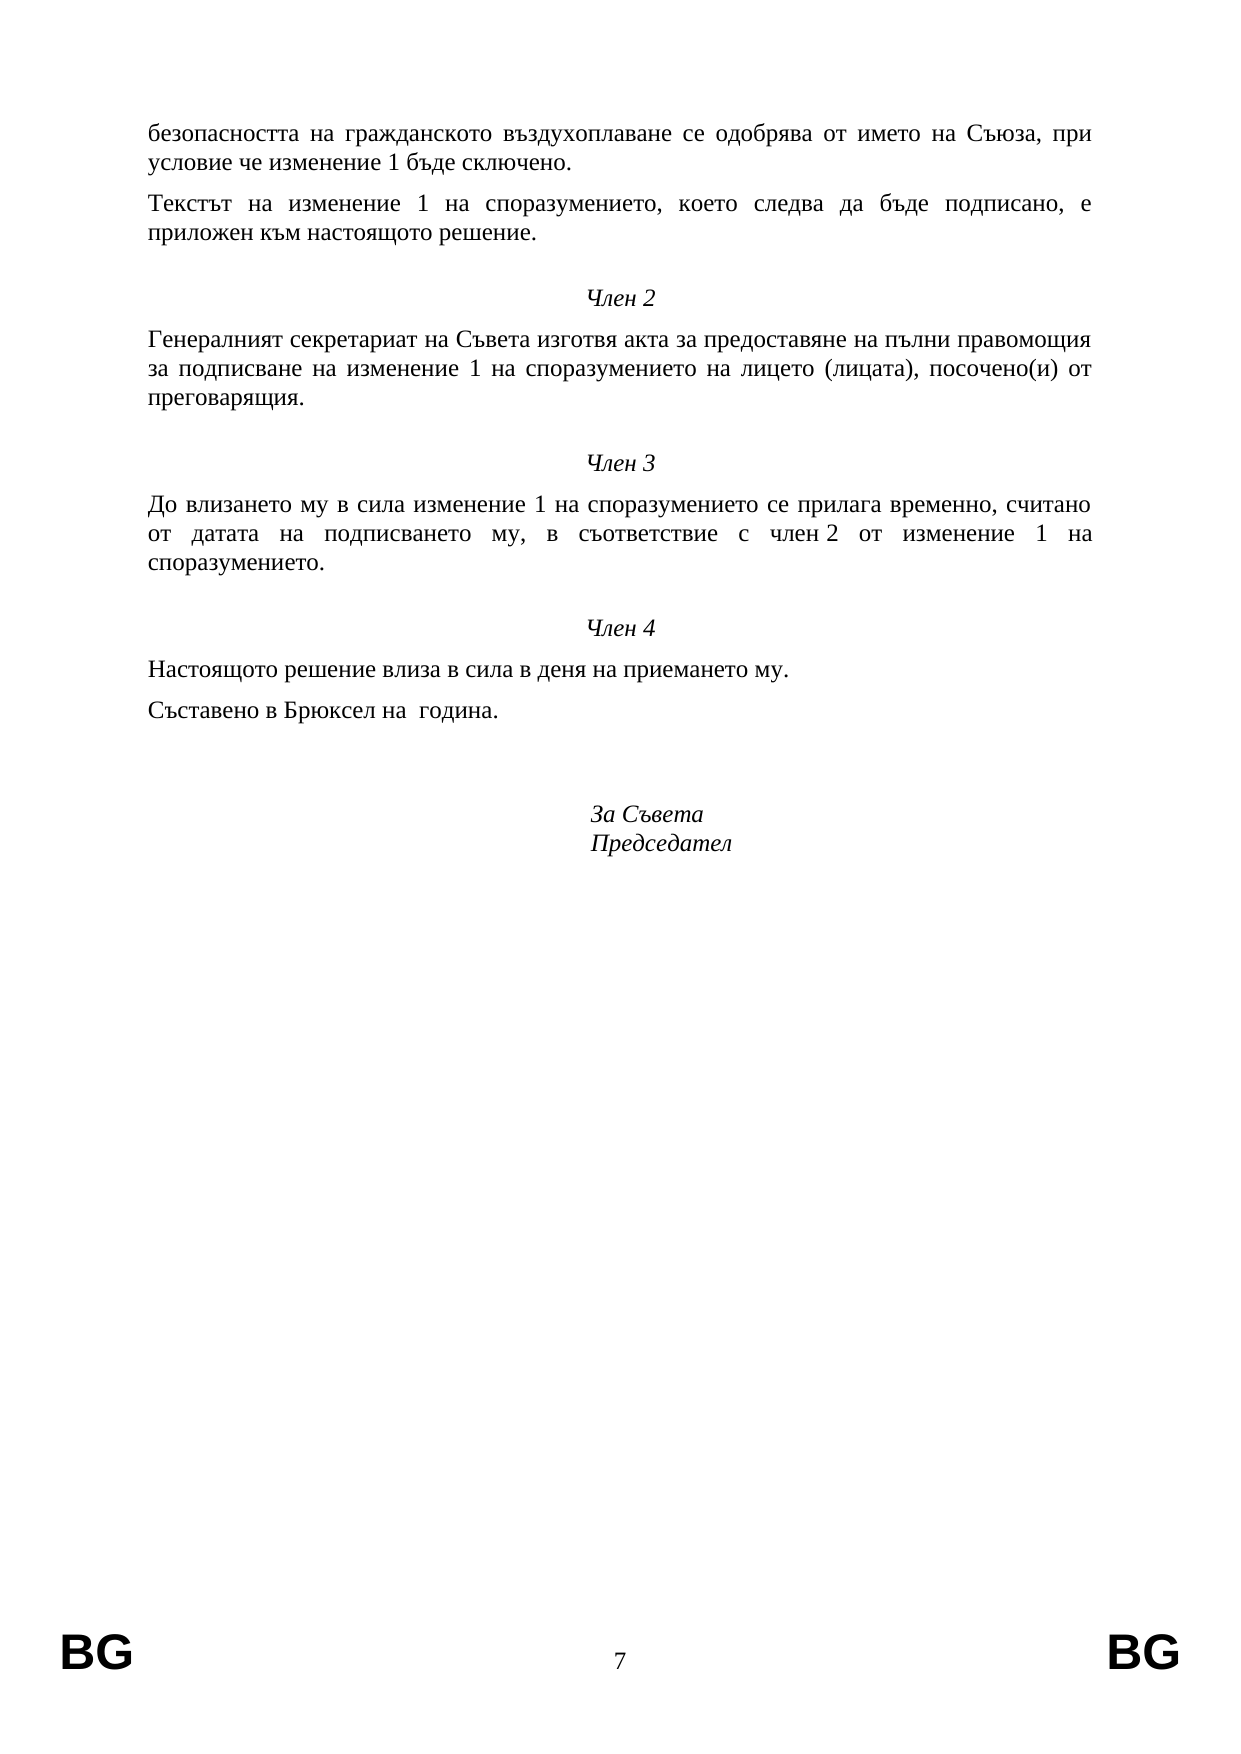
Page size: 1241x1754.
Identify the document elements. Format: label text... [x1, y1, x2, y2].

text Настоящото решение влиза в сила в деня на приемането му. [148, 654, 1093, 683]
text Генералният секретариат на Съвета изготвя акта за предоставяне на пълни правомощия за подписване на изменение 1 на споразумението на лицето (лицата), посочено(и) от преговарящия. [148, 324, 1093, 411]
text Председател [148, 828, 1093, 857]
text Член 2 [148, 283, 1093, 312]
text Член 4 [148, 613, 1093, 642]
text За Съвета [148, 799, 1093, 828]
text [148, 118, 1093, 176]
text Член 3 [148, 448, 1093, 477]
text Текстът на изменение 1 на споразумението, което следва да бъде подписано, е приложен към настоящото решение. [148, 188, 1093, 246]
text До влизането му в сила изменение 1 на споразумението се прилага временно, считано от датата на подписването му, в съответствие с член 2 от изменение 1 на споразумението. [148, 489, 1093, 576]
text Съставено в Брюксел на година. [148, 696, 1093, 724]
